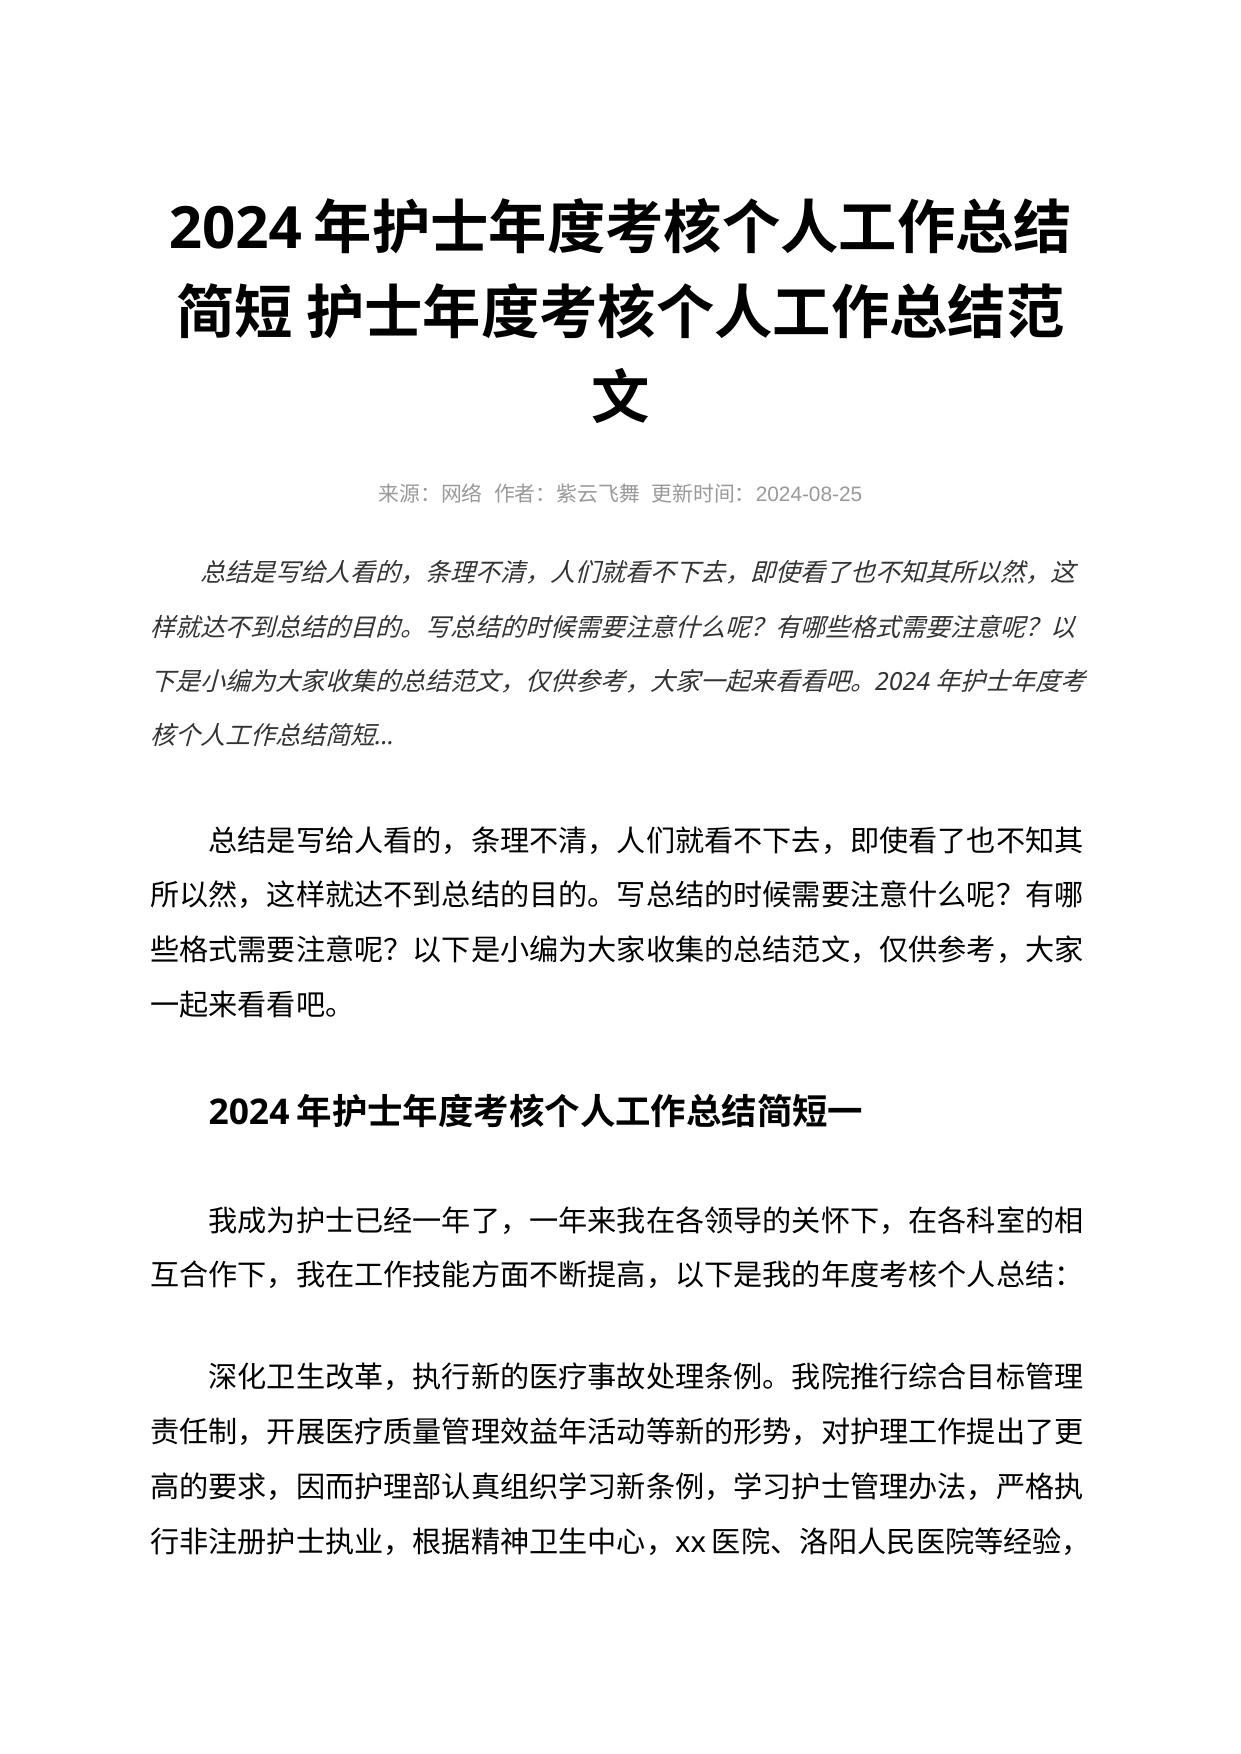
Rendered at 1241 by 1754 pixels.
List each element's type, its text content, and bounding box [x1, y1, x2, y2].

text 来源：网络 作者：紫云飞舞 更新时间：2024-08-25 [150, 482, 1090, 506]
text 我成为护士已经一年了，一年来我在各领导的关怀下，在各科室的相互合作下，我在工作技能方面不断提高，以下是我的年度考核个人总结： [150, 1197, 1090, 1294]
text 总结是写给人看的，条理不清，人们就看不下去，即使看了也不知其所以然，这样就达不到总结的目的。写总结的时候需要注意什么呢？有哪些格式需要注意呢？以下是小编为大家收集的总结范文，仅供参考，大家一起来看看吧。2024年护士年度考核个人工作总结简短... [150, 553, 1090, 752]
text 2024年护士年度考核个人工作总结简短一 [150, 1083, 1090, 1135]
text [150, 1354, 1090, 1561]
text 总结是写给人看的，条理不清，人们就看不下去，即使看了也不知其所以然，这样就达不到总结的目的。写总结的时候需要注意什么呢？有哪些格式需要注意呢？以下是小编为大家收集的总结范文，仅供参考，大家一起来看看吧。 [150, 817, 1090, 1024]
subtitle 2024年护士年度考核个人工作总结简短 护士年度考核个人工作总结范文 [150, 181, 1090, 435]
